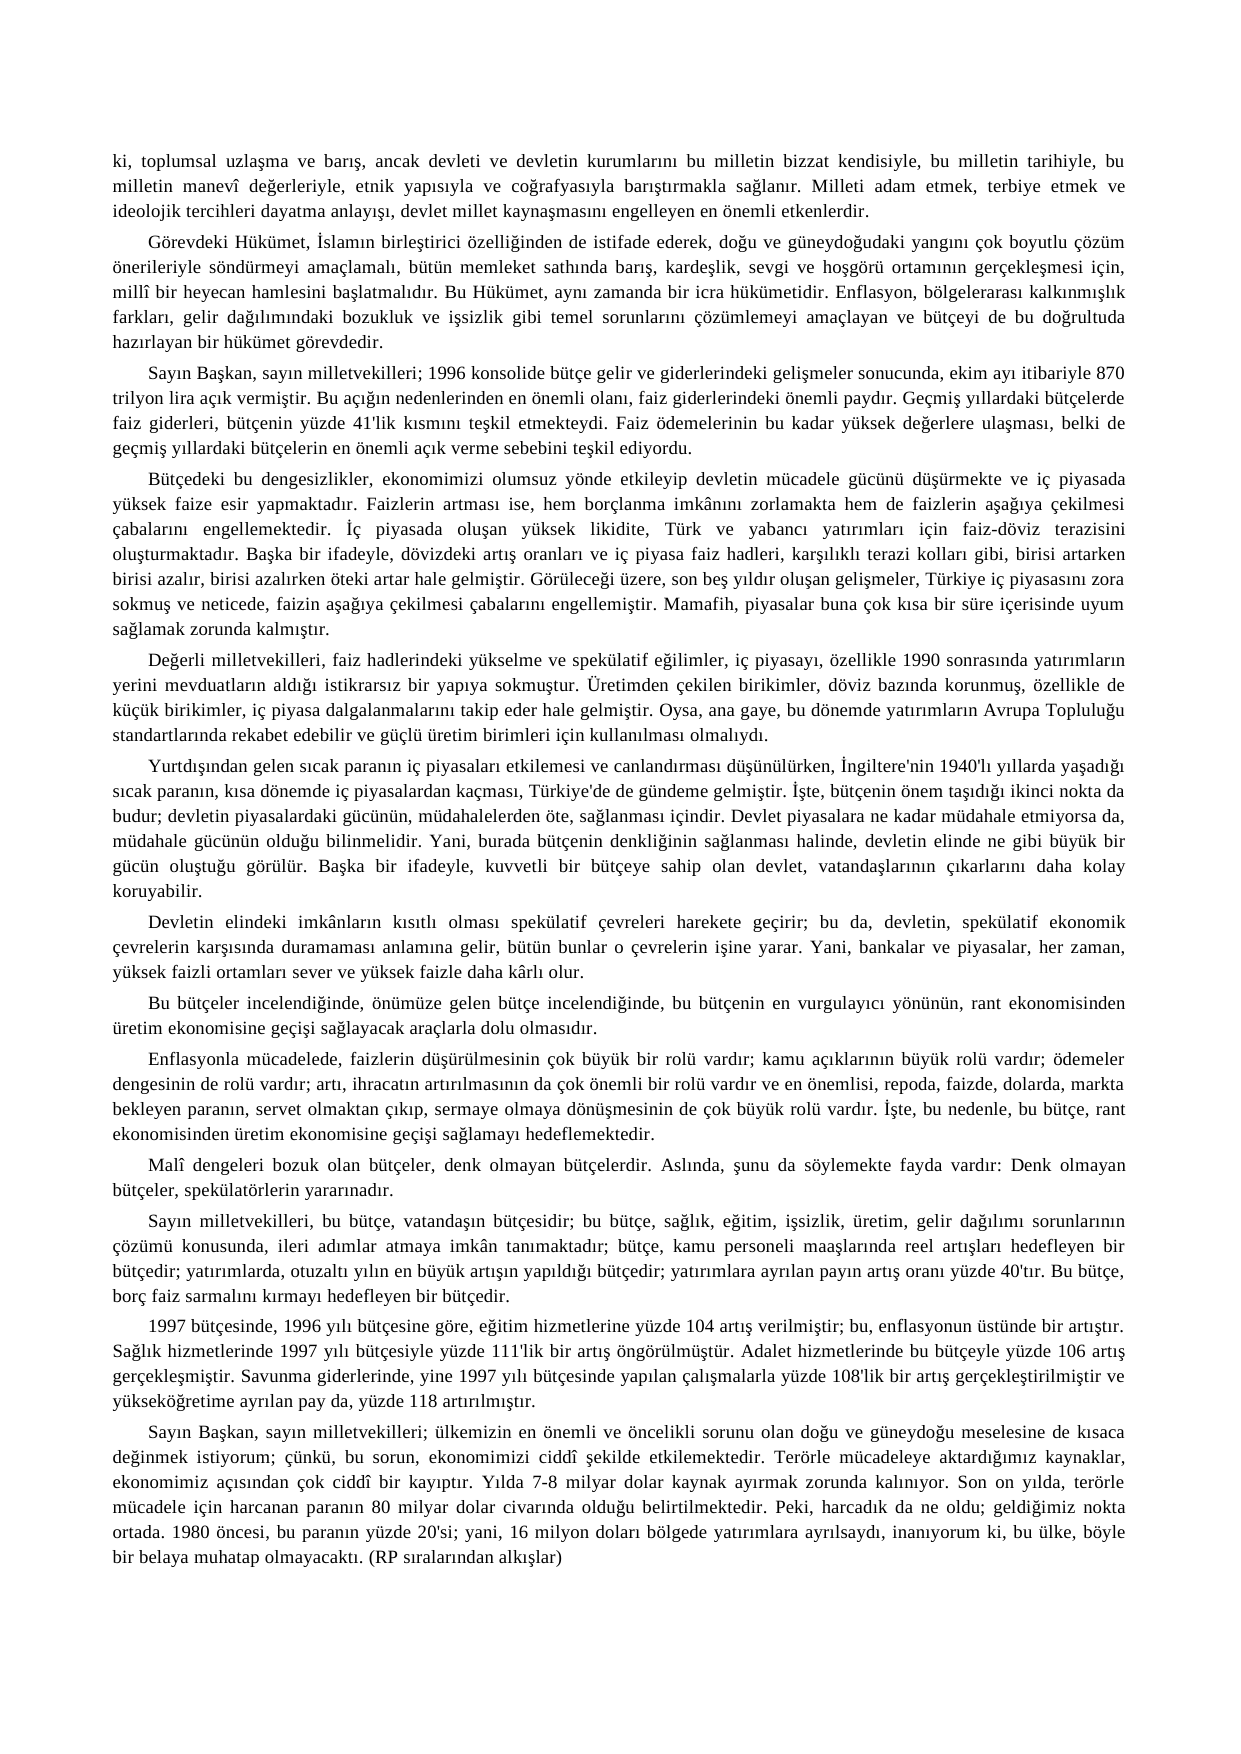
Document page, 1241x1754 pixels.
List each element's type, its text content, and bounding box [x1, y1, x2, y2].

text Malî dengeleri bozuk olan bütçeler, denk olmayan bütçelerdir. Aslında, şunu da söylemekte fayda vardır: Denk olmayan bütçeler, spekülatörlerin yararınadır. [112, 1151, 1128, 1201]
text Sayın Başkan, sayın milletvekilleri; 1996 konsolide bütçe gelir ve giderlerindeki gelişmeler sonucunda, ekim ayı itibariyle 870 trilyon lira açık vermiştir. Bu açığın nedenlerinden en önemli olanı, faiz giderlerindeki önemli paydır. Geçmiş yıllardaki bütçelerde faiz giderleri, bütçenin yüzde 41'lik kısmını teşkil etmekteydi. Faiz ödemelerinin bu kadar yüksek değerlere ulaşması, belki de geçmiş yıllardaki bütçelerin en önemli açık verme sebebini teşkil ediyordu. [112, 359, 1128, 459]
text 1997 bütçesinde, 1996 yılı bütçesine göre, eğitim hizmetlerine yüzde 104 artış verilmiştir; bu, enflasyonun üstünde bir artıştır. Sağlık hizmetlerinde 1997 yılı bütçesiyle yüzde 111'lik bir artış öngörülmüştür. Adalet hizmetlerinde bu bütçeyle yüzde 106 artış gerçekleşmiştir. Savunma giderlerinde, yine 1997 yılı bütçesinde yapılan çalışmalarla yüzde 108'lik bir artış gerçekleştirilmiştir ve yükseköğretime ayrılan pay da, yüzde 118 artırılmıştır. [112, 1313, 1128, 1413]
text Yurtdışından gelen sıcak paranın iç piyasaları etkilemesi ve canlandırması düşünülürken, İngiltere'nin 1940'lı yıllarda yaşadığı sıcak paranın, kısa dönemde iç piyasalardan kaçması, Türkiye'de de gündeme gelmiştir. İşte, bütçenin önem taşıdığı ikinci nokta da budur; devletin piyasalardaki gücünün, müdahalelerden öte, sağlanması içindir. Devlet piyasalara ne kadar müdahale etmiyorsa da, müdahale gücünün olduğu bilinmelidir. Yani, burada bütçenin denkliğinin sağlanması halinde, devletin elinde ne gibi büyük bir gücün oluştuğu görülür. Başka bir ifadeyle, kuvvetli bir bütçeye sahip olan devlet, vatandaşlarının çıkarlarını daha kolay koruyabilir. [112, 752, 1128, 902]
text Bütçedeki bu dengesizlikler, ekonomimizi olumsuz yönde etkileyip devletin mücadele gücünü düşürmekte ve iç piyasada yüksek faize esir yapmaktadır. Faizlerin artması ise, hem borçlanma imkânını zorlamakta hem de faizlerin aşağıya çekilmesi çabalarını engellemektedir. İç piyasada oluşan yüksek likidite, Türk ve yabancı yatırımları için faiz-döviz terazisini oluşturmaktadır. Başka bir ifadeyle, dövizdeki artış oranları ve iç piyasa faiz hadleri, karşılıklı terazi kolları gibi, birisi artarken birisi azalır, birisi azalırken öteki artar hale gelmiştir. Görüleceği üzere, son beş yıldır oluşan gelişmeler, Türkiye iç piyasasını zora sokmuş ve neticede, faizin aşağıya çekilmesi çabalarını engellemiştir. Mamafih, piyasalar buna çok kısa bir süre içerisinde uyum sağlamak zorunda kalmıştır. [112, 465, 1128, 640]
text Sayın milletvekilleri, bu bütçe, vatandaşın bütçesidir; bu bütçe, sağlık, eğitim, işsizlik, üretim, gelir dağılımı sorunlarının çözümü konusunda, ileri adımlar atmaya imkân tanımaktadır; bütçe, kamu personeli maaşlarında reel artışları hedefleyen bir bütçedir; yatırımlarda, otuzaltı yılın en büyük artışın yapıldığı bütçedir; yatırımlara ayrılan payın artış oranı yüzde 40'tır. Bu bütçe, borç faiz sarmalını kırmayı hedefleyen bir bütçedir. [112, 1207, 1128, 1307]
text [112, 148, 1128, 223]
text Değerli milletvekilleri, faiz hadlerindeki yükselme ve spekülatif eğilimler, iç piyasayı, özellikle 1990 sonrasında yatırımların yerini mevduatların aldığı istikrarsız bir yapıya sokmuştur. Üretimden çekilen birikimler, döviz bazında korunmuş, özellikle de küçük birikimler, iç piyasa dalgalanmalarını takip eder hale gelmiştir. Oysa, ana gaye, bu dönemde yatırımların Avrupa Topluluğu standartlarında rekabet edebilir ve güçlü üretim birimleri için kullanılması olmalıydı. [112, 646, 1128, 746]
text Sayın Başkan, sayın milletvekilleri; ülkemizin en önemli ve öncelikli sorunu olan doğu ve güneydoğu meselesine de kısaca değinmek istiyorum; çünkü, bu sorun, ekonomimizi ciddî şekilde etkilemektedir. Terörle mücadeleye aktardığımız kaynaklar, ekonomimiz açısından çok ciddî bir kayıptır. Yılda 7-8 milyar dolar kaynak ayırmak zorunda kalınıyor. Son on yılda, terörle mücadele için harcanan paranın 80 milyar dolar civarında olduğu belirtilmektedir. Peki, harcadık da ne oldu; geldiğimiz nokta ortada. 1980 öncesi, bu paranın yüzde 20'si; yani, 16 milyon doları bölgede yatırımlara ayrılsaydı, inanıyorum ki, bu ülke, böyle bir belaya muhatap olmayacaktı. (RP sıralarından alkışlar) [112, 1419, 1128, 1569]
text Bu bütçeler incelendiğinde, önümüze gelen bütçe incelendiğinde, bu bütçenin en vurgulayıcı yönünün, rant ekonomisinden üretim ekonomisine geçişi sağlayacak araçlarla dolu olmasıdır. [112, 989, 1128, 1039]
text Görevdeki Hükümet, İslamın birleştirici özelliğinden de istifade ederek, doğu ve güneydoğudaki yangını çok boyutlu çözüm önerileriyle söndürmeyi amaçlamalı, bütün memleket sathında barış, kardeşlik, sevgi ve hoşgörü ortamının gerçekleşmesi için, millî bir heyecan hamlesini başlatmalıdır. Bu Hükümet, aynı zamanda bir icra hükümetidir. Enflasyon, bölgelerarası kalkınmışlık farkları, gelir dağılımındaki bozukluk ve işsizlik gibi temel sorunlarını çözümlemeyi amaçlayan ve bütçeyi de bu doğrultuda hazırlayan bir hükümet görevdedir. [112, 228, 1128, 353]
text Enflasyonla mücadelede, faizlerin düşürülmesinin çok büyük bir rolü vardır; kamu açıklarının büyük rolü vardır; ödemeler dengesinin de rolü vardır; artı, ihracatın artırılmasının da çok önemli bir rolü vardır ve en önemlisi, repoda, faizde, dolarda, markta bekleyen paranın, servet olmaktan çıkıp, sermaye olmaya dönüşmesinin de çok büyük rolü vardır. İşte, bu nedenle, bu bütçe, rant ekonomisinden üretim ekonomisine geçişi sağlamayı hedeflemektedir. [112, 1045, 1128, 1145]
text Devletin elindeki imkânların kısıtlı olması spekülatif çevreleri harekete geçirir; bu da, devletin, spekülatif ekonomik çevrelerin karşısında duramaması anlamına gelir, bütün bunlar o çevrelerin işine yarar. Yani, bankalar ve piyasalar, her zaman, yüksek faizli ortamları sever ve yüksek faizle daha kârlı olur. [112, 908, 1128, 983]
